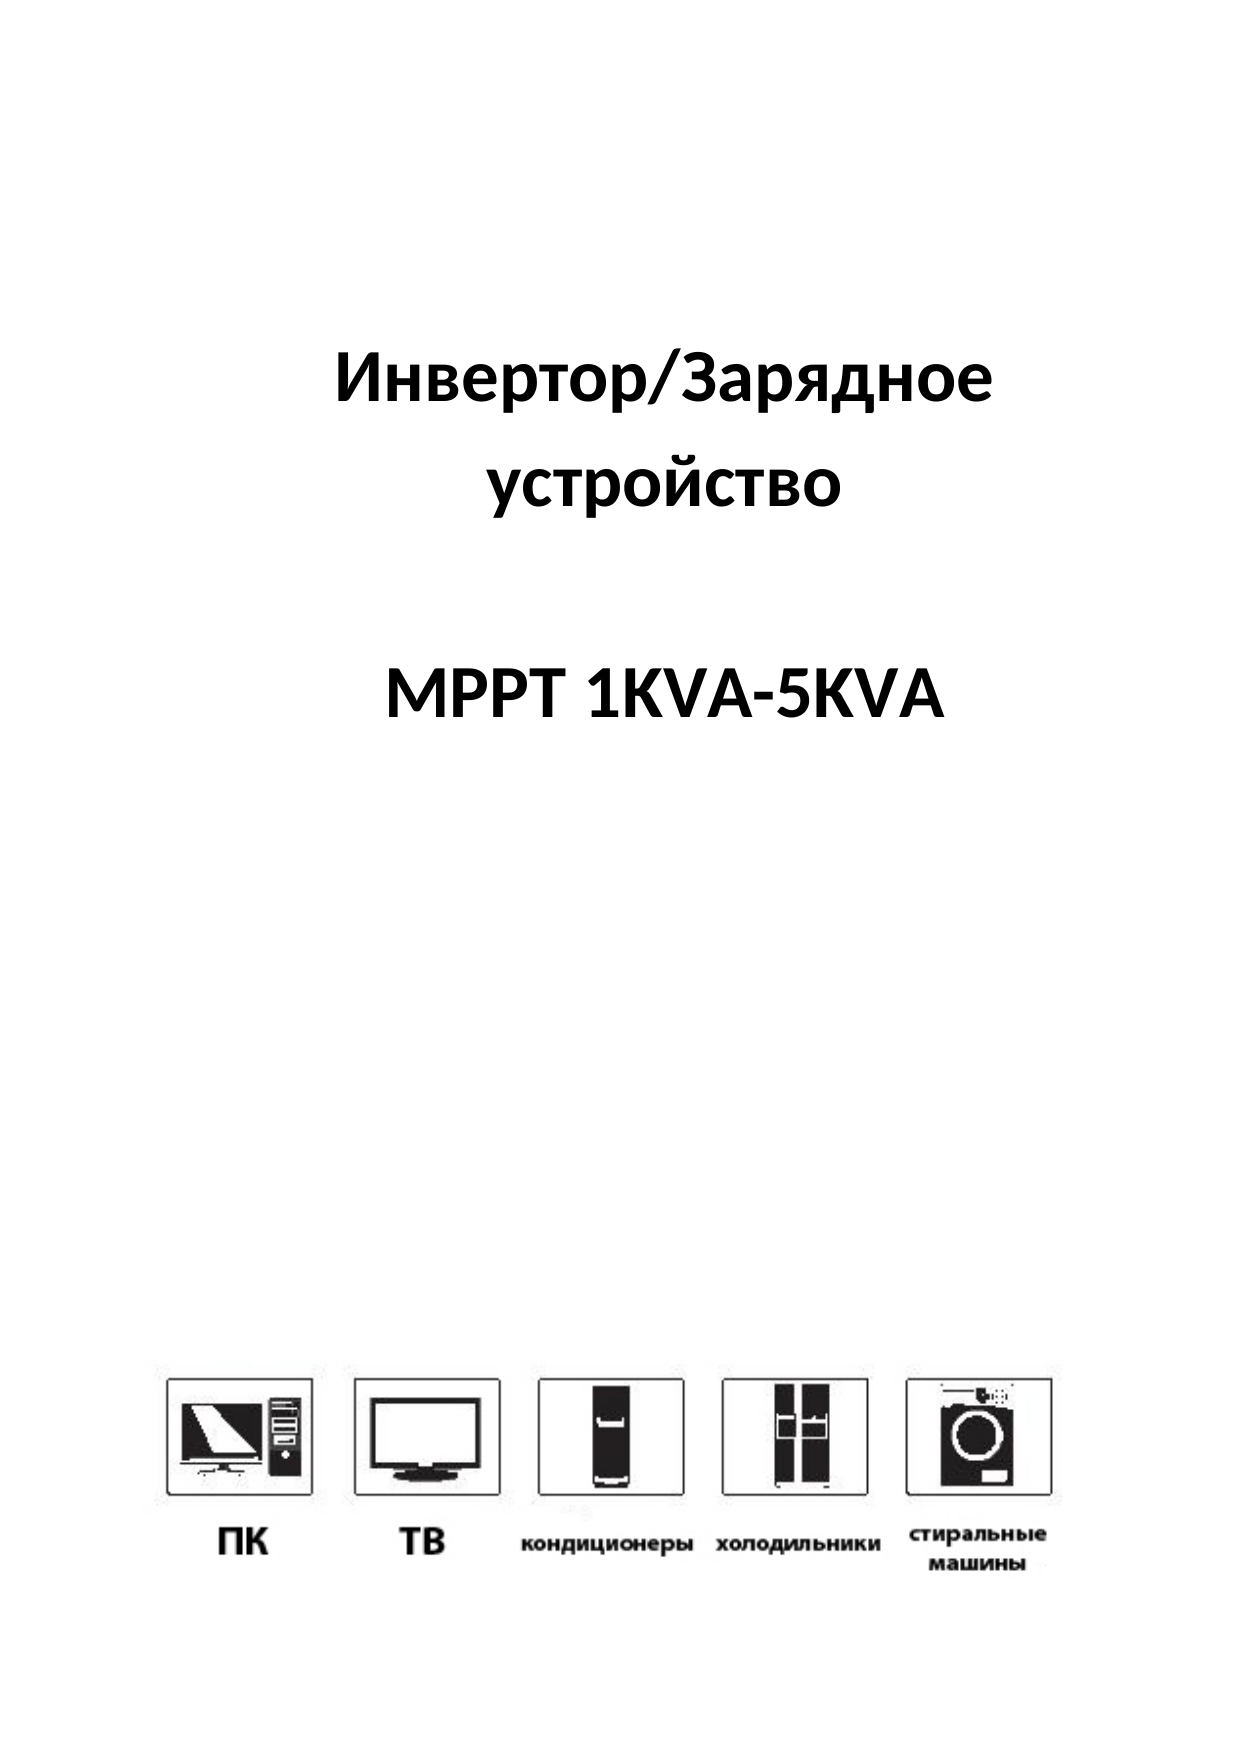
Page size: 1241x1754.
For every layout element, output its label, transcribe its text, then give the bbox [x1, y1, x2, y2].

picture [110, 1359, 1135, 1610]
text Инвертор/Зарядное устройство МРРТ 1KVA-5KVA [177, 118, 1152, 873]
